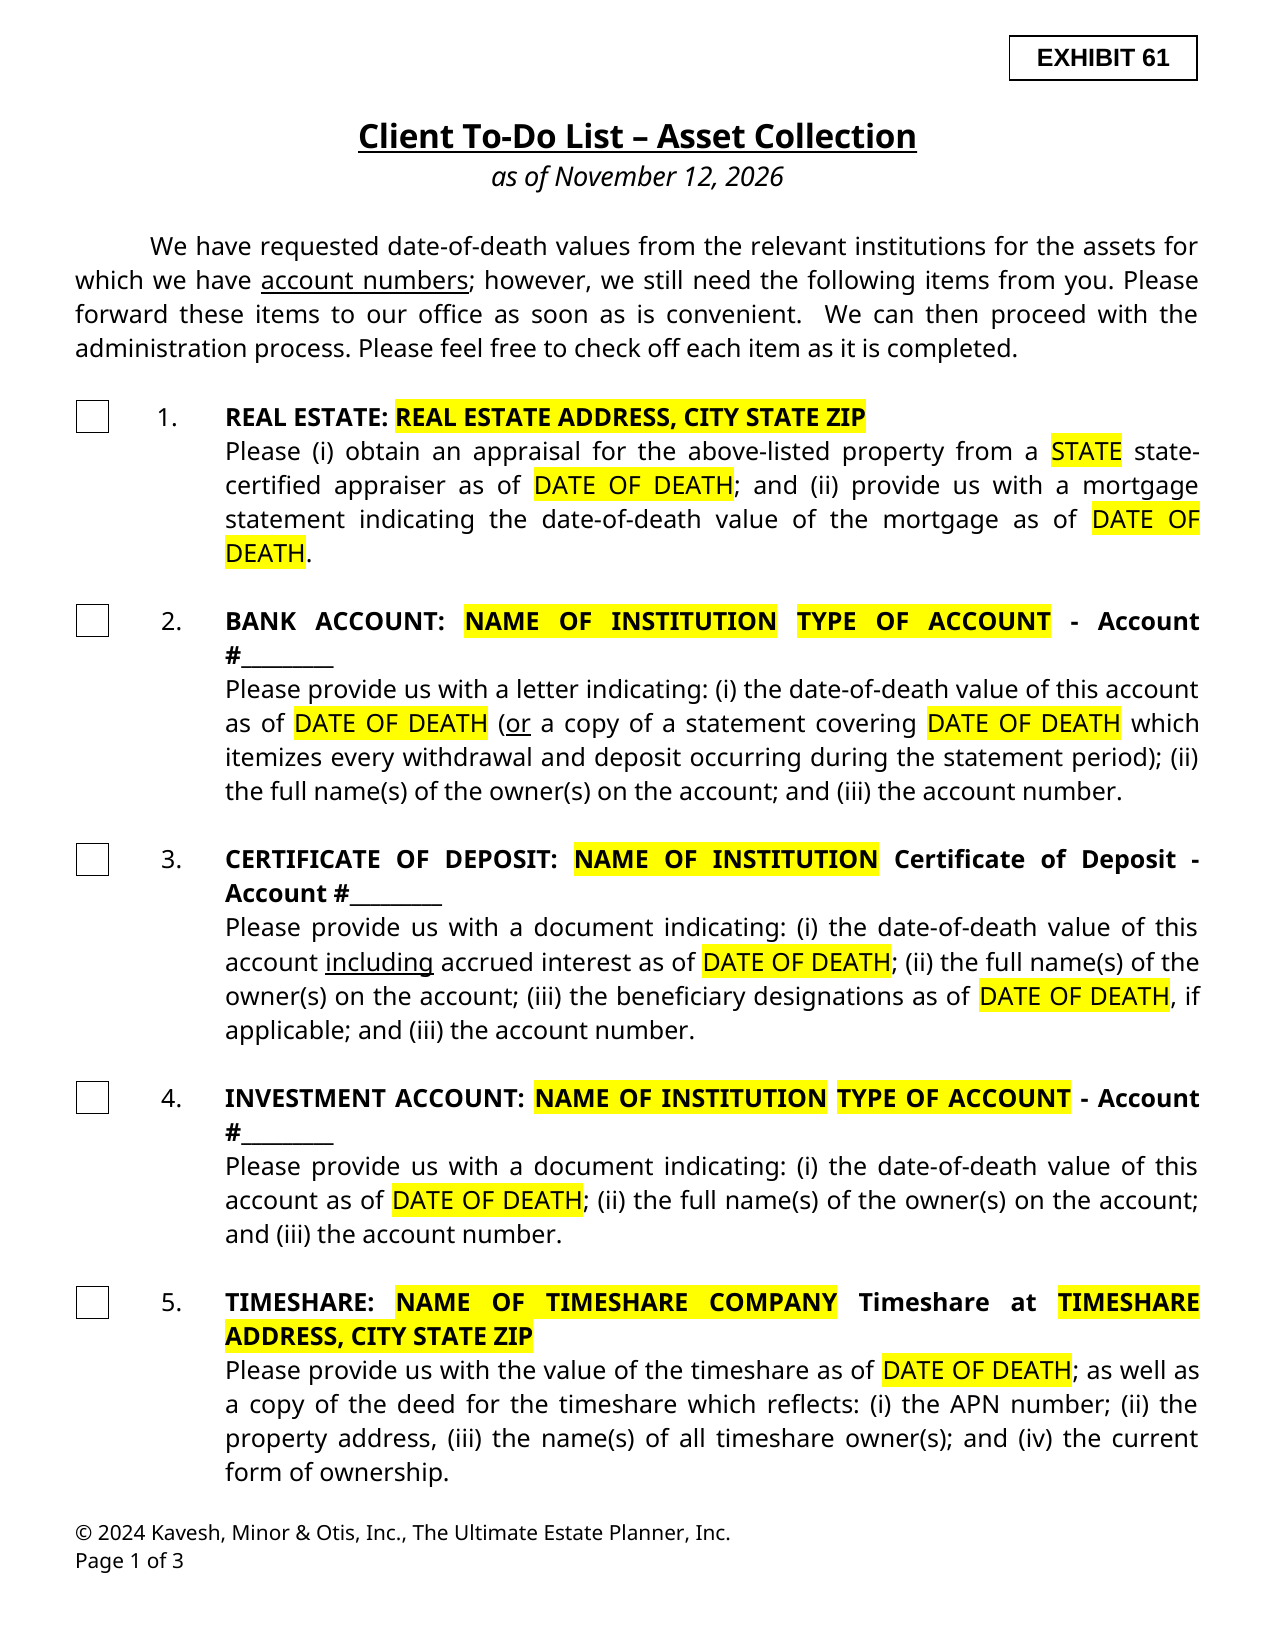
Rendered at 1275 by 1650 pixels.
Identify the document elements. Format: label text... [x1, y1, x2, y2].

text Please provide us with a letter indicating: (i) the date-of-death value of this account as of DATE OF DEATH (or a copy of a statement covering DATE OF DEATH which itemizes every withdrawal and deposit occurring during the statement period); (ii) the full name(s) of the owner(s) on the account; and (iii) the account number. [225, 672, 1200, 808]
text as of November 21, 2024 [75, 158, 1200, 195]
text Please provide us with a document indicating: (i) the date-of-death value of this account including accrued interest as of DATE OF DEATH; (ii) the full name(s) of the owner(s) on the account; (iii) the beneficiary designations as of DATE OF DEATH, if applicable; and (iii) the account number. [225, 910, 1200, 1046]
text 1. REAL ESTATE: REAL ESTATE ADDRESS, CITY STATE ZIP [75, 365, 1200, 433]
text Client To-Do List – Asset Collection [75, 112, 1200, 158]
text Please provide us with the value of the timeshare as of DATE OF DEATH; as well as a copy of the deed for the timeshare which reflects: (i) the APN number; (ii) the property address, (iii) the name(s) of all timeshare owner(s); and (iv) the current form of ownership. [225, 1353, 1200, 1489]
text Please (i) obtain an appraisal for the above-listed property from a STATE state-certified appraiser as of DATE OF DEATH; and (ii) provide us with a mortgage statement indicating the date-of-death value of the mortgage as of DATE OF DEATH. [225, 433, 1200, 569]
text 4. INVESTMENT ACCOUNT: NAME OF INSTITUTION TYPE OF ACCOUNT - Account #_________ [75, 1080, 1200, 1148]
text 2. BANK ACCOUNT: NAME OF INSTITUTION TYPE OF ACCOUNT - Account #_________ [75, 603, 1200, 672]
text 5. TIMESHARE: NAME OF TIMESHARE COMPANY Timeshare at TIMESHARE ADDRESS, CITY STATE ZIP [533, 1285, 1200, 1353]
text 3. CERTIFICATE OF DEPOSIT: NAME OF INSTITUTION Certificate of Deposit - Account #_________ [75, 842, 1200, 910]
text Please provide us with a document indicating: (i) the date-of-death value of this account as of DATE OF DEATH; (ii) the full name(s) of the owner(s) on the account; and (iii) the account number. [225, 1148, 1200, 1251]
text We have requested date-of-death values from the relevant institutions for the assets for which we have account numbers; however, we still need the following items from you. Please forward these items to our office as soon as is convenient. We can then proceed with the administration process. Please feel free to check off each item as it is completed. [75, 195, 1200, 365]
text 5. TIMESHARE: NAME OF TIMESHARE COMPANY Timeshare at TIMESHARE ADDRESS, CITY STATE ZIP [75, 1285, 395, 1353]
